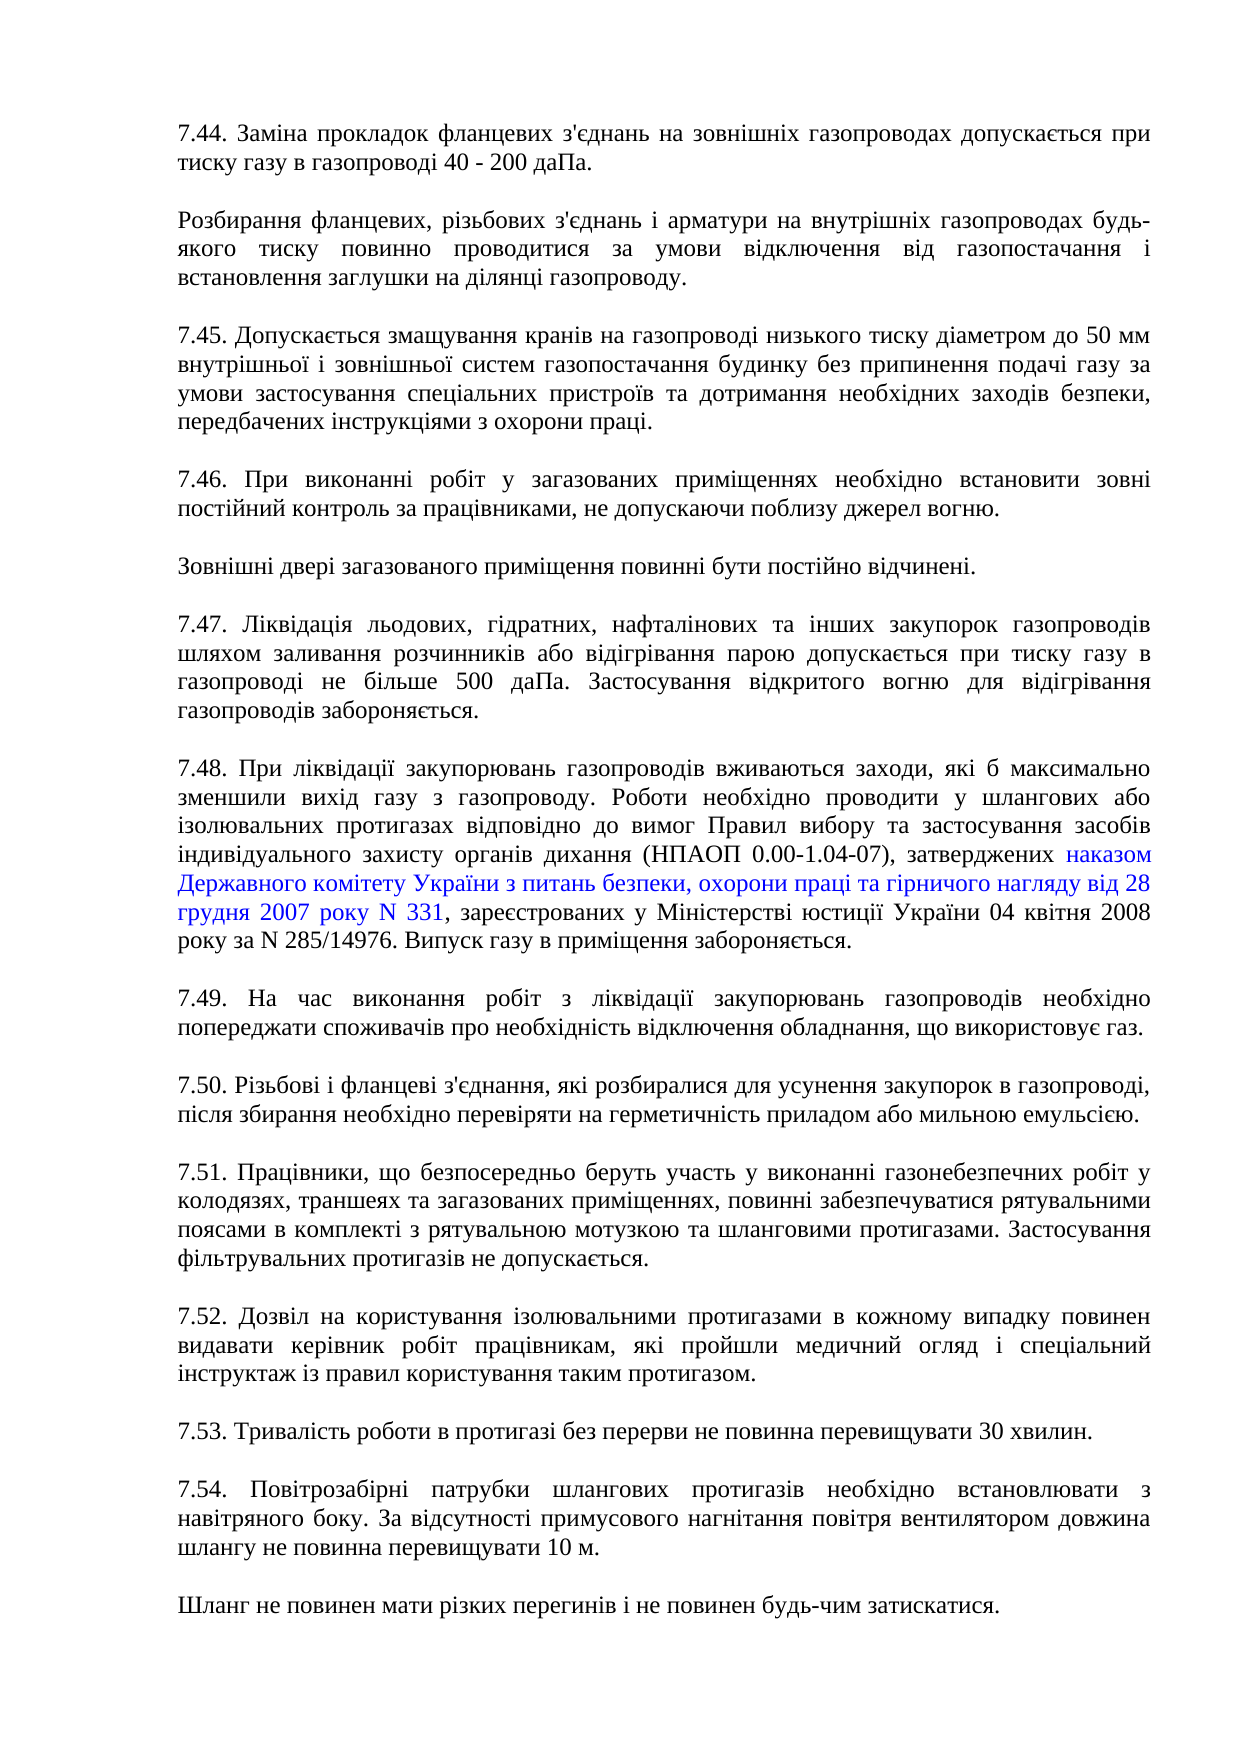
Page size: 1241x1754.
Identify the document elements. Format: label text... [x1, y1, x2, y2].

text Зовнішні двері загазованого приміщення повинні бути постійно відчинені. [177, 551, 1152, 580]
text 7.53. Тривалість роботи в протигазі без перерви не повинна перевищувати 30 хвилин. [177, 1416, 1152, 1445]
text Шланг не повинен мати різких перегинів і не повинен будь-чим затискатися. [177, 1590, 1152, 1618]
text Розбирання фланцевих, різьбових з'єднань і арматури на внутрішніх газопроводах будь-якого тиску повинно проводитися за умови відключення від газопостачання і встановлення заглушки на ділянці газопроводу. [177, 205, 1152, 291]
text 7.46. При виконанні робіт у загазованих приміщеннях необхідно встановити зовні постійний контроль за працівниками, не допускаючи поблизу джерел вогню. [177, 464, 1152, 522]
text 7.44. Заміна прокладок фланцевих з'єднань на зовнішніх газопроводах допускається при тиску газу в газопроводі 40 - 200 даПа. [177, 118, 1152, 176]
text 7.51. Працівники, що безпосередньо беруть участь у виконанні газонебезпечних робіт у колодязях, траншеях та загазованих приміщеннях, повинні забезпечуватися рятувальними поясами в комплекті з рятувальною мотузкою та шланговими протигазами. Застосування фільтрувальних протигазів не допускається. [177, 1157, 1152, 1272]
text 7.49. На час виконання робіт з ліквідації закупорювань газопроводів необхідно попереджати споживачів про необхідність відключення обладнання, що використовує газ. [177, 983, 1152, 1041]
text 7.48. При ліквідації закупорювань газопроводів вживаються заходи, які б максимально зменшили вихід газу з газопроводу. Роботи необхідно проводити у шлангових або ізолювальних протигазах відповідно до вимог Правил вибору та застосування засобів індивідуального захисту органів дихання (НПАОП 0.00-1.04-07), затверджених наказом Державного комітету України з питань безпеки, охорони праці та гірничого нагляду від 28 грудня 2007 року N 331, зареєстрованих у Міністерстві юстиції України 04 квітня 2008 року за N 285/14976. Випуск газу в приміщення забороняється. [177, 753, 1152, 954]
text 7.52. Дозвіл на користування ізолювальними протигазами в кожному випадку повинен видавати керівник робіт працівникам, які пройшли медичний огляд і спеціальний інструктаж із правил користування таким протигазом. [177, 1301, 1152, 1387]
text 7.47. Ліквідація льодових, гідратних, нафталінових та інших закупорок газопроводів шляхом заливання розчинників або відігрівання парою допускається при тиску газу в газопроводі не більше 500 даПа. Застосування відкритого вогню для відігрівання газопроводів забороняється. [177, 609, 1152, 724]
text 7.45. Допускається змащування кранів на газопроводі низького тиску діаметром до 50 мм внутрішньої і зовнішньої систем газопостачання будинку без припинення подачі газу за умови застосування спеціальних пристроїв та дотримання необхідних заходів безпеки, передбачених інструкціями з охорони праці. [177, 320, 1152, 435]
text 7.54. Повітрозабірні патрубки шлангових протигазів необхідно встановлювати з навітряного боку. За відсутності примусового нагнітання повітря вентилятором довжина шлангу не повинна перевищувати 10 м. [177, 1474, 1152, 1561]
text 7.50. Різьбові і фланцеві з'єднання, які розбиралися для усунення закупорок в газопроводі, після збирання необхідно перевіряти на герметичність приладом або мильною емульсією. [177, 1070, 1152, 1128]
